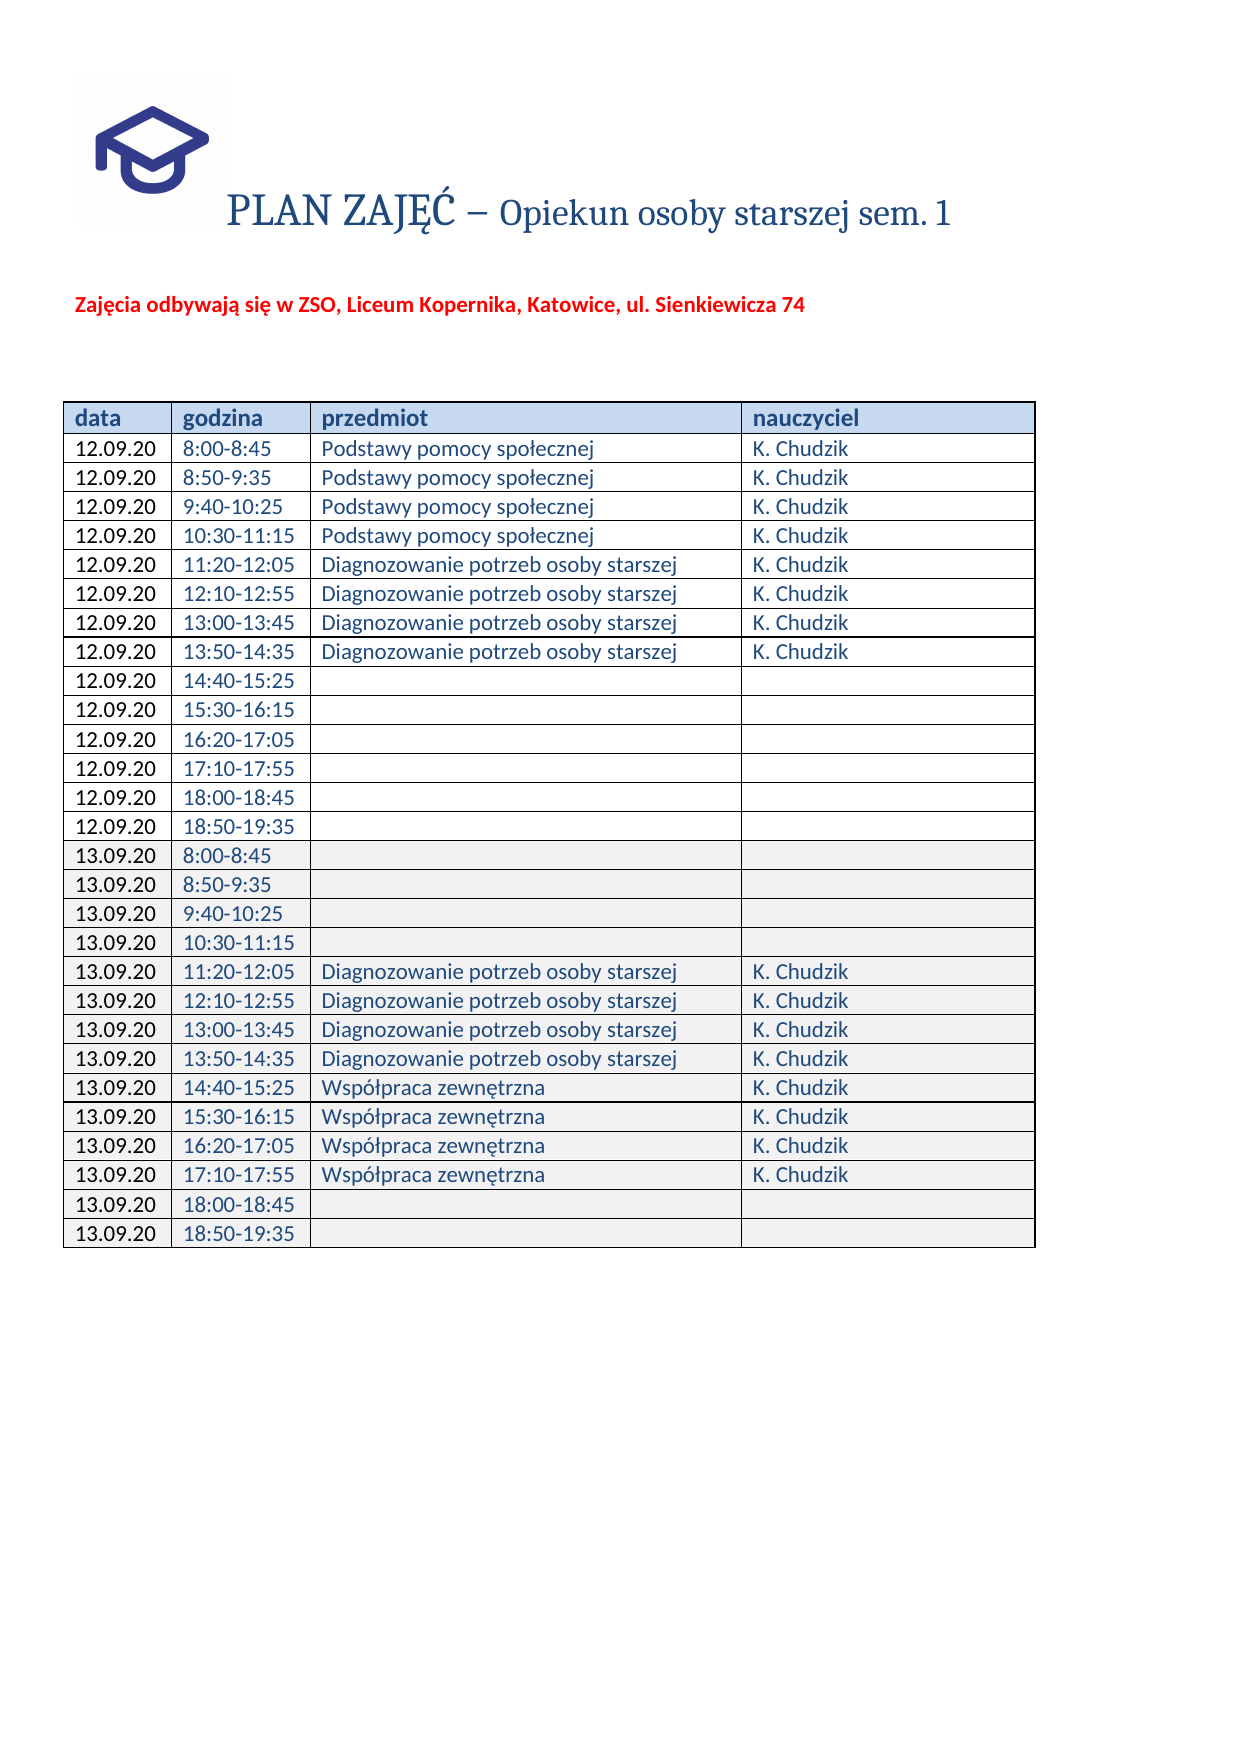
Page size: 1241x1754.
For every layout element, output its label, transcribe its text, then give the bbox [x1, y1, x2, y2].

table_cell 17:10-17:55 [172, 754, 310, 782]
table_cell [742, 899, 1034, 927]
table_cell 12.09.20 [64, 667, 171, 694]
table_cell K. Chudzik [742, 521, 1034, 549]
table_cell 13.09.20 [64, 899, 171, 927]
table_cell 13.09.20 [64, 841, 171, 869]
table_cell 12.09.20 [64, 609, 171, 636]
table_cell 13.09.20 [64, 1161, 171, 1189]
table_cell 13.09.20 [64, 870, 171, 898]
table_cell 13.09.20 [64, 957, 171, 985]
picture [75, 73, 227, 226]
table_cell 12.09.20 [64, 638, 171, 666]
table_cell 11:20-12:05 [172, 957, 310, 985]
table_cell K. Chudzik [742, 1074, 1034, 1101]
table_cell Współpraca zewnętrzna [311, 1161, 741, 1189]
table_cell 8:00-8:45 [172, 841, 310, 869]
table_cell K. Chudzik [742, 550, 1034, 578]
table_cell 13.09.20 [64, 928, 171, 956]
table_cell Podstawy pomocy społecznej [311, 463, 741, 491]
table_cell 12.09.20 [64, 783, 171, 811]
table_cell K. Chudzik [742, 957, 1034, 985]
table_cell [742, 754, 1034, 782]
table_cell 16:20-17:05 [172, 1132, 310, 1159]
table_cell 12.09.20 [64, 463, 171, 491]
table_cell K. Chudzik [742, 434, 1034, 462]
table_cell Współpraca zewnętrzna [311, 1132, 741, 1159]
table_cell [311, 841, 741, 869]
table_cell 12.09.20 [64, 812, 171, 840]
table_cell 13:50-14:35 [172, 1044, 310, 1072]
table_cell [311, 783, 741, 811]
table_cell [742, 812, 1034, 840]
table_cell [742, 841, 1034, 869]
table_cell 14:40-15:25 [172, 1074, 310, 1101]
table_cell 13.09.20 [64, 1190, 171, 1218]
table_cell 13:00-13:45 [172, 609, 310, 636]
table_cell Diagnozowanie potrzeb osoby starszej [311, 609, 741, 636]
table_cell Współpraca zewnętrzna [311, 1074, 741, 1101]
table_cell [742, 870, 1034, 898]
table_cell K. Chudzik [742, 1161, 1034, 1189]
table_cell Diagnozowanie potrzeb osoby starszej [311, 1044, 741, 1072]
table_cell [742, 1219, 1034, 1247]
table_cell 12.09.20 [64, 521, 171, 549]
table_cell [311, 812, 741, 840]
table_cell 12.09.20 [64, 696, 171, 724]
table_cell K. Chudzik [742, 1103, 1034, 1131]
table_cell Podstawy pomocy społecznej [311, 521, 741, 549]
table_cell 9:40-10:25 [172, 492, 310, 520]
table_cell 13.09.20 [64, 986, 171, 1014]
table_cell [311, 870, 741, 898]
table_cell 13.09.20 [64, 1219, 171, 1247]
table_cell 12.09.20 [64, 550, 171, 578]
table_cell K. Chudzik [742, 1044, 1034, 1072]
table_cell [311, 1219, 741, 1247]
table_cell [311, 754, 741, 782]
table_cell [742, 1190, 1034, 1218]
table_cell 9:40-10:25 [172, 899, 310, 927]
table_cell K. Chudzik [742, 609, 1034, 636]
table_cell Diagnozowanie potrzeb osoby starszej [311, 986, 741, 1014]
table_cell Diagnozowanie potrzeb osoby starszej [311, 1015, 741, 1043]
table_cell [742, 928, 1034, 956]
table_cell 12.09.20 [64, 434, 171, 462]
table_cell 12.09.20 [64, 579, 171, 607]
table_cell 13:50-14:35 [172, 638, 310, 666]
table_cell 17:10-17:55 [172, 1161, 310, 1189]
table_cell Współpraca zewnętrzna [311, 1103, 741, 1131]
table_cell Diagnozowanie potrzeb osoby starszej [311, 638, 741, 666]
table_cell 11:20-12:05 [172, 550, 310, 578]
table_cell Diagnozowanie potrzeb osoby starszej [311, 550, 741, 578]
table_cell [311, 899, 741, 927]
table_cell Podstawy pomocy społecznej [311, 492, 741, 520]
table_cell 15:30-16:15 [172, 1103, 310, 1131]
table_cell 13.09.20 [64, 1044, 171, 1072]
table_cell 16:20-17:05 [172, 725, 310, 753]
table_cell [311, 696, 741, 724]
table_cell [311, 725, 741, 753]
table_cell 10:30-11:15 [172, 928, 310, 956]
table_cell K. Chudzik [742, 1132, 1034, 1159]
table_cell K. Chudzik [742, 579, 1034, 607]
table_cell 8:50-9:35 [172, 463, 310, 491]
table_cell 8:00-8:45 [172, 434, 310, 462]
table_cell 12.09.20 [64, 492, 171, 520]
table_cell [311, 667, 741, 694]
table_cell Podstawy pomocy społecznej [311, 434, 741, 462]
table_cell [742, 667, 1034, 694]
table_header data [64, 403, 171, 433]
table_cell 8:50-9:35 [172, 870, 310, 898]
table_cell 14:40-15:25 [172, 667, 310, 694]
table_cell 12.09.20 [64, 725, 171, 753]
table_cell 18:50-19:35 [172, 1219, 310, 1247]
table_cell 13.09.20 [64, 1132, 171, 1159]
table_cell 12:10-12:55 [172, 986, 310, 1014]
table_cell [742, 725, 1034, 753]
table_cell Diagnozowanie potrzeb osoby starszej [311, 957, 741, 985]
table_cell K. Chudzik [742, 463, 1034, 491]
table_cell [311, 928, 741, 956]
table_header nauczyciel [742, 403, 1034, 433]
table_cell 18:00-18:45 [172, 783, 310, 811]
table_cell K. Chudzik [742, 638, 1034, 666]
table_cell 15:30-16:15 [172, 696, 310, 724]
table_cell K. Chudzik [742, 986, 1034, 1014]
table_cell Diagnozowanie potrzeb osoby starszej [311, 579, 741, 607]
table_cell 13.09.20 [64, 1103, 171, 1131]
table_cell 12.09.20 [64, 754, 171, 782]
table_header przedmiot [311, 403, 741, 433]
table_cell 10:30-11:15 [172, 521, 310, 549]
table_cell K. Chudzik [742, 1015, 1034, 1043]
table_cell [311, 1190, 741, 1218]
text Zajęcia odbywają się w ZSO, Liceum Kopernika, Katowice, ul. Sienkiewicza 74 [75, 290, 1165, 318]
table_cell 13.09.20 [64, 1074, 171, 1101]
table_cell [742, 783, 1034, 811]
table_cell 18:50-19:35 [172, 812, 310, 840]
table_cell 13:00-13:45 [172, 1015, 310, 1043]
table_cell [742, 696, 1034, 724]
table_cell 12:10-12:55 [172, 579, 310, 607]
table_cell K. Chudzik [742, 492, 1034, 520]
table_cell 13.09.20 [64, 1015, 171, 1043]
table_cell 18:00-18:45 [172, 1190, 310, 1218]
table_header godzina [172, 403, 310, 433]
